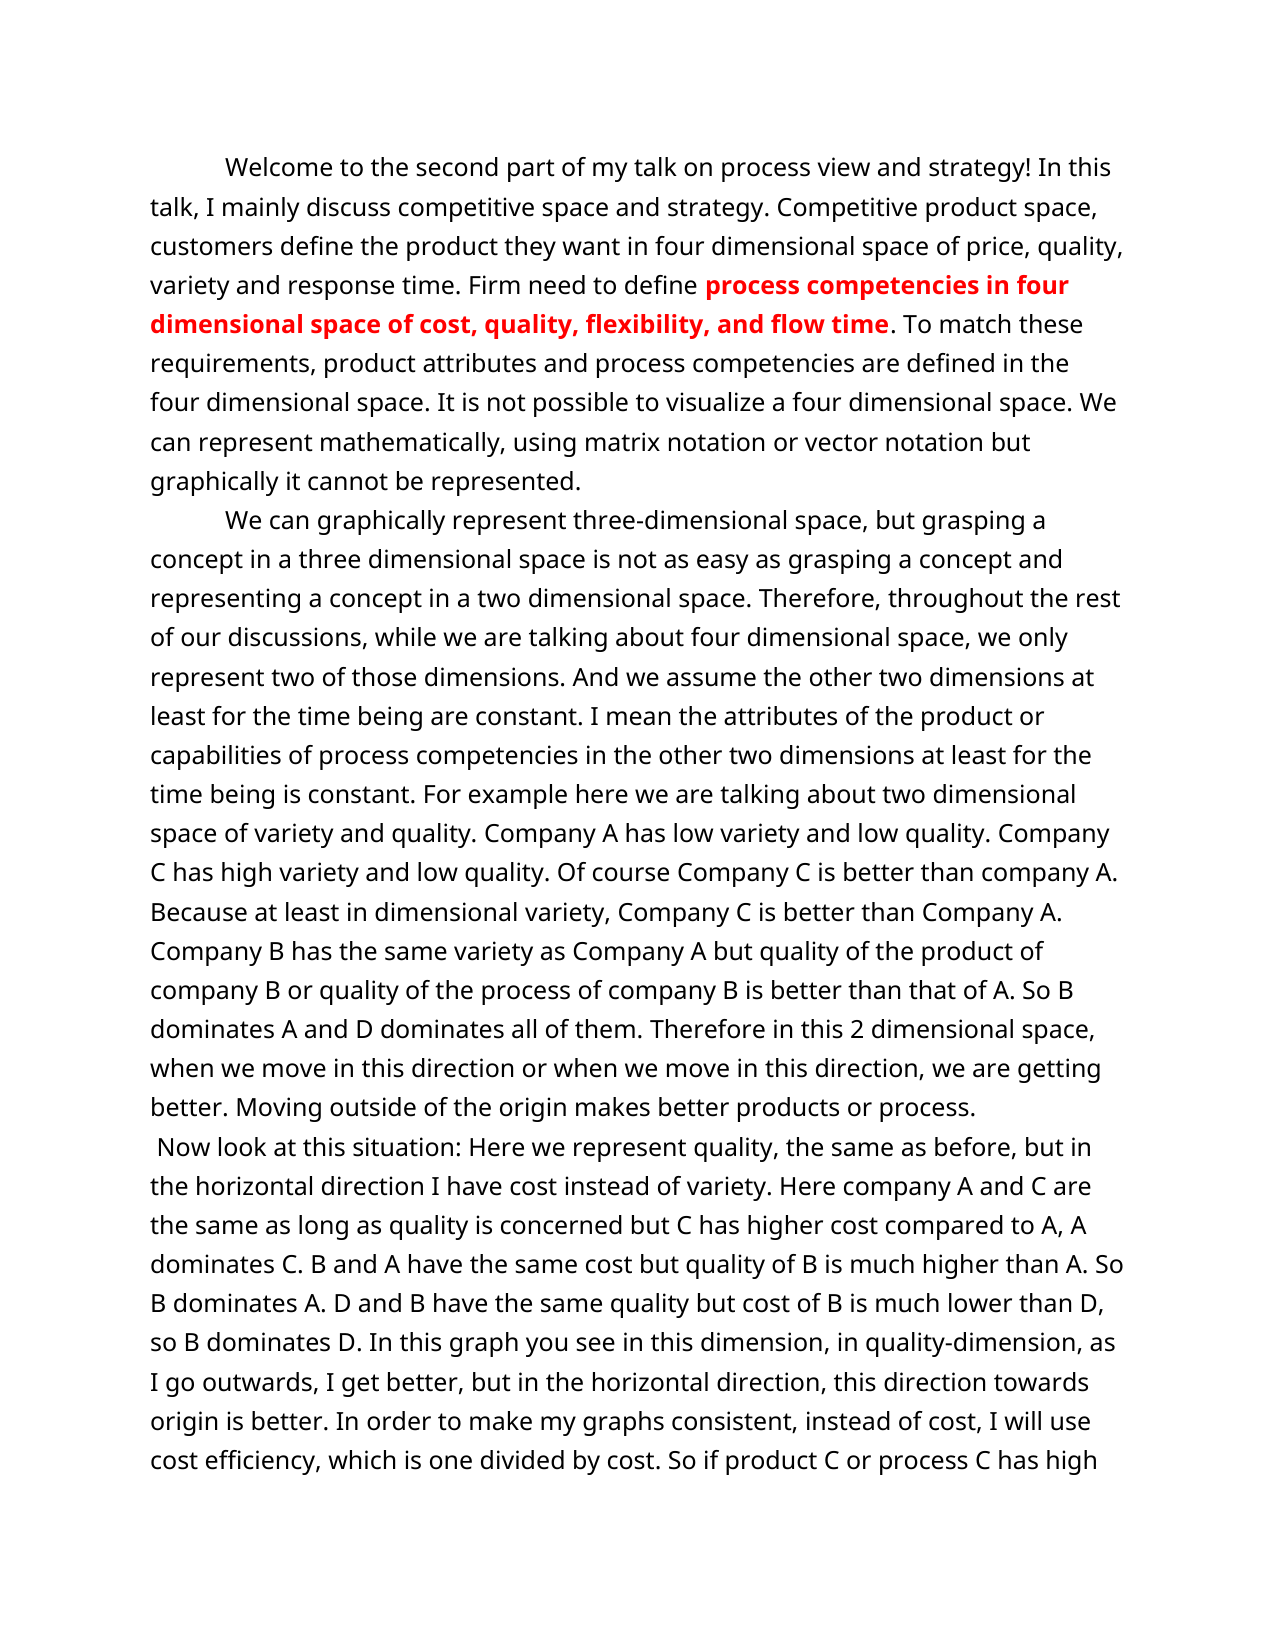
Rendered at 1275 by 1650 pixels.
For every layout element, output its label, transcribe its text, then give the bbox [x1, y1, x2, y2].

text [150, 1129, 1125, 1477]
text We can graphically represent three-dimensional space, but grasping a concept in a three dimensional space is not as easy as grasping a concept and representing a concept in a two dimensional space. Therefore, throughout the rest of our discussions, while we are talking about four dimensional space, we only represent two of those dimensions. And we assume the other two dimensions at least for the time being are constant. I mean the attributes of the product or capabilities of process competencies in the other two dimensions at least for the time being is constant. For example here we are talking about two dimensional space of variety and quality. Company A has low variety and low quality. Company C has high variety and low quality. Of course Company C is better than company A. Because at least in dimensional variety, Company C is better than Company A. Company B has the same variety as Company A but quality of the product of company B or quality of the process of company B is better than that of A. So B dominates A and D dominates all of them. Therefore in this 2 dimensional space, when we move in this direction or when we move in this direction, we are getting better. Moving outside of the origin makes better products or process. [150, 502, 1125, 1124]
text Welcome to the second part of my talk on process view and strategy! In this talk, I mainly discuss competitive space and strategy. Competitive product space, customers define the product they want in four dimensional space of price, quality, variety and response time. Firm need to define process competencies in four dimensional space of cost, quality, flexibility, and flow time. To match these requirements, product attributes and process competencies are defined in the four dimensional space. It is not possible to visualize a four dimensional space. We can represent mathematically, using matrix notation or vector notation but graphically it cannot be represented. [150, 150, 1125, 497]
